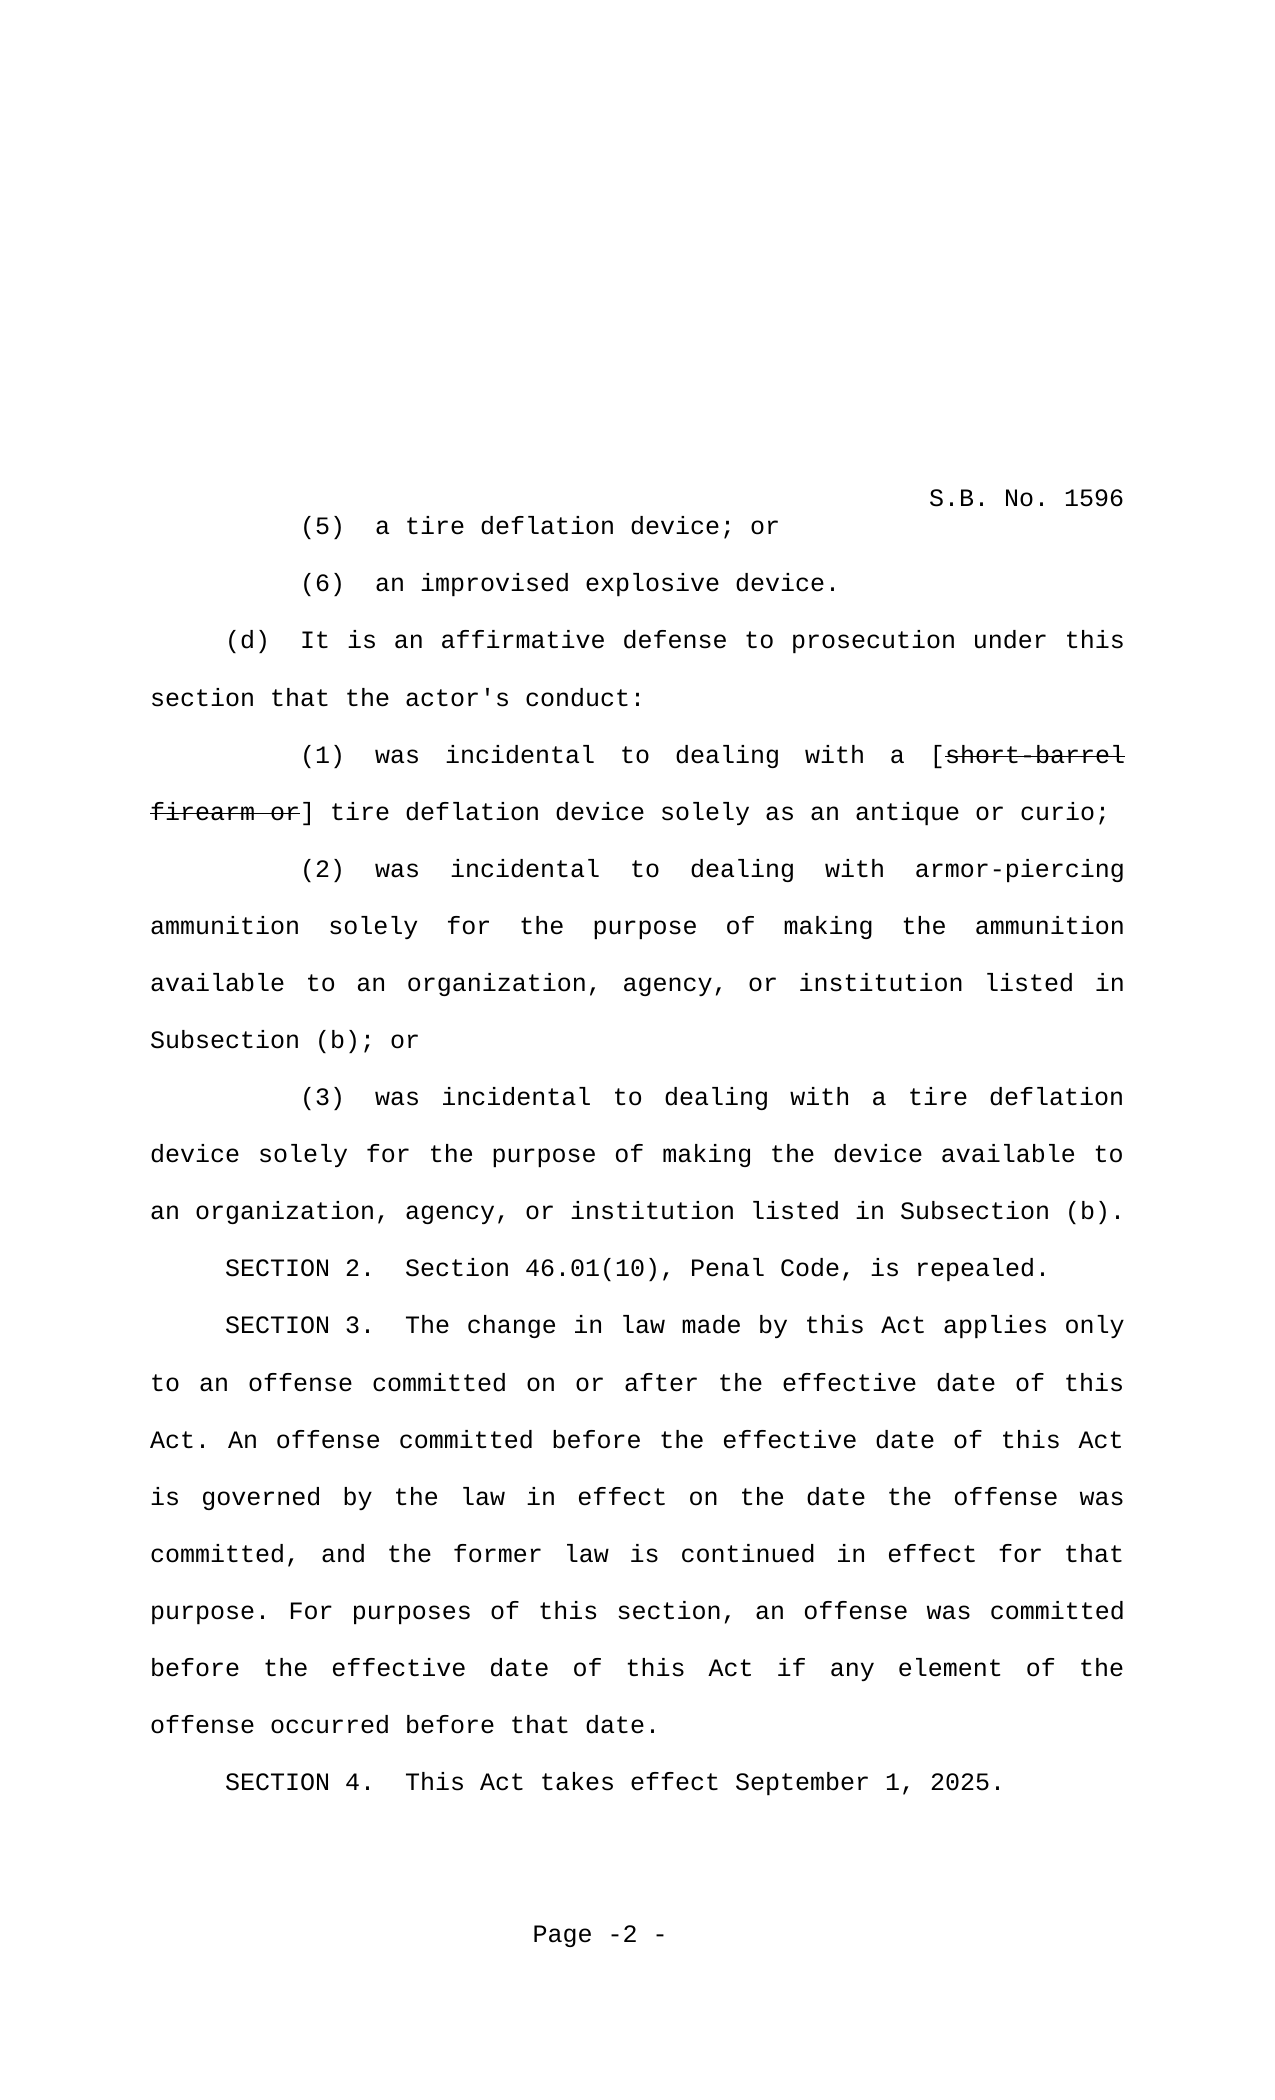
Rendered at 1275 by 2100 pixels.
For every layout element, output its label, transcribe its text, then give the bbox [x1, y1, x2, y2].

text (d) It is an affirmative defense to prosecution under this section that the actor's conduct: [150, 628, 1125, 713]
text (6) an improvised explosive device. [150, 571, 1125, 599]
text SECTION 3. The change in law made by this Act applies only to an offense committed on or after the effective date of this Act. An offense committed before the effective date of this Act is governed by the law in effect on the date the offense was committed, and the former law is continued in effect for that purpose. For purposes of this section, an offense was committed before the effective date of this Act if any element of the offense occurred before that date. [150, 1313, 1125, 1741]
text (1) was incidental to dealing with a [short-barrel firearm or] tire deflation device solely as an antique or curio; [150, 742, 1125, 828]
text (2) was incidental to dealing with armor-piercing ammunition solely for the purpose of making the ammunition available to an organization, agency, or institution listed in Subsection (b); or [150, 856, 1125, 1056]
text SECTION 4. This Act takes effect September 1, 2025. [150, 1769, 1125, 1798]
text SECTION 2. Section 46.01(10), Penal Code, is repealed. [150, 1256, 1125, 1284]
text (5) a tire deflation device; or [150, 514, 1125, 542]
text (3) was incidental to dealing with a tire deflation device solely for the purpose of making the device available to an organization, agency, or institution listed in Subsection (b). [150, 1084, 1125, 1227]
